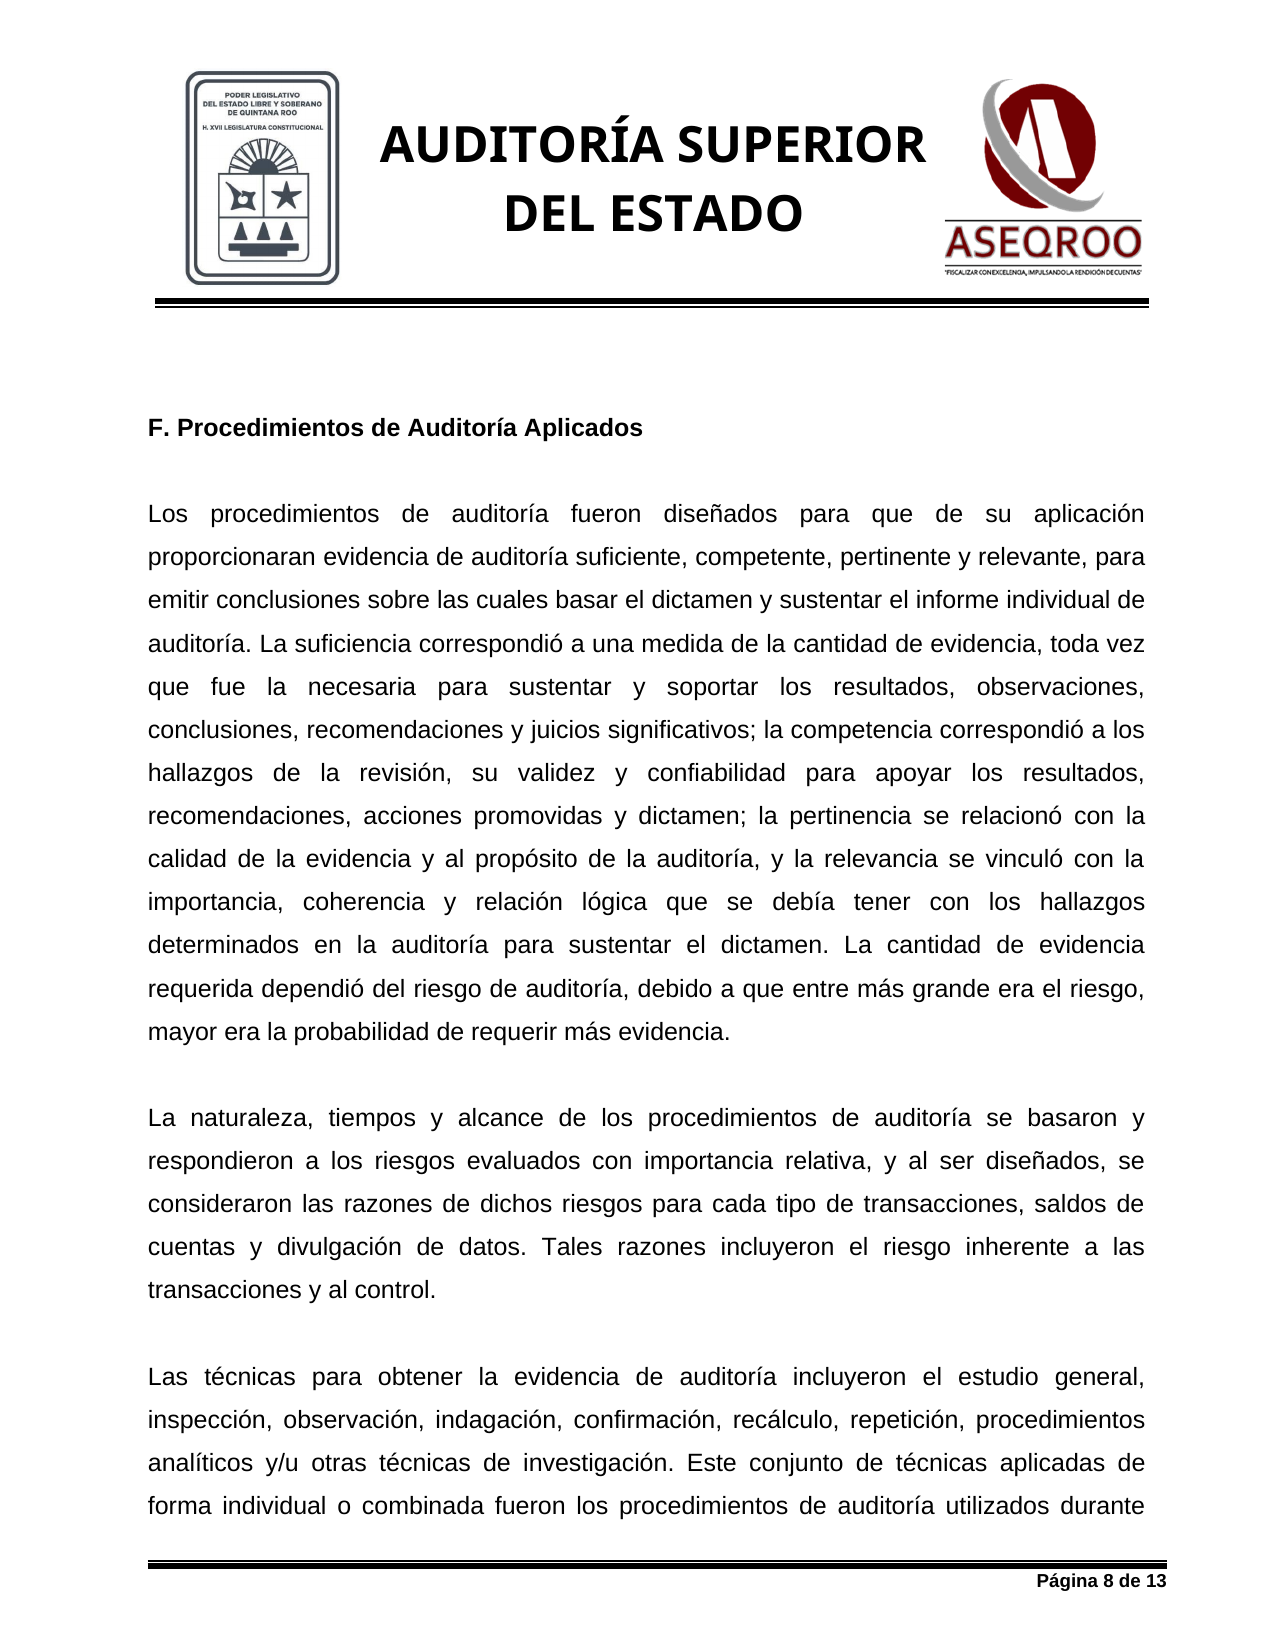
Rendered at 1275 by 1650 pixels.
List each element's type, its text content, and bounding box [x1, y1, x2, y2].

picture [944, 79, 1142, 276]
text Los procedimientos de auditoría fueron diseñados para que de su aplicación proporcionaran evidencia de auditoría suficiente, competente, pertinente y relevante, para emitir conclusiones sobre las cuales basar el dictamen y sustentar el informe individual de auditoría. La suficiencia correspondió a una medida de la cantidad de evidencia, toda vez que fue la necesaria para sustentar y soportar los resultados, observaciones, conclusiones, recomendaciones y juicios significativos; la competencia correspondió a los hallazgos de la revisión, su validez y confiabilidad para apoyar los resultados, recomendaciones, acciones promovidas y dictamen; la pertinencia se relacionó con la calidad de la evidencia y al propósito de la auditoría, y la relevancia se vinculó con la importancia, coherencia y relación lógica que se debía tener con los hallazgos determinados en la auditoría para sustentar el dictamen. La cantidad de evidencia requerida dependió del riesgo de auditoría, debido a que entre más grande era el riesgo, mayor era la probabilidad de requerir más evidencia. [148, 499, 1147, 1045]
text F. Procedimientos de Auditoría Aplicados [148, 413, 1167, 442]
picture [182, 68, 343, 287]
text La naturaleza, tiempos y alcance de los procedimientos de auditoría se basaron y respondieron a los riesgos evaluados con importancia relativa, y al ser diseñados, se consideraron las razones de dichos riesgos para cada tipo de transacciones, saldos de cuentas y divulgación de datos. Tales razones incluyeron el riesgo inherente a las transacciones y al control. [148, 1103, 1147, 1304]
